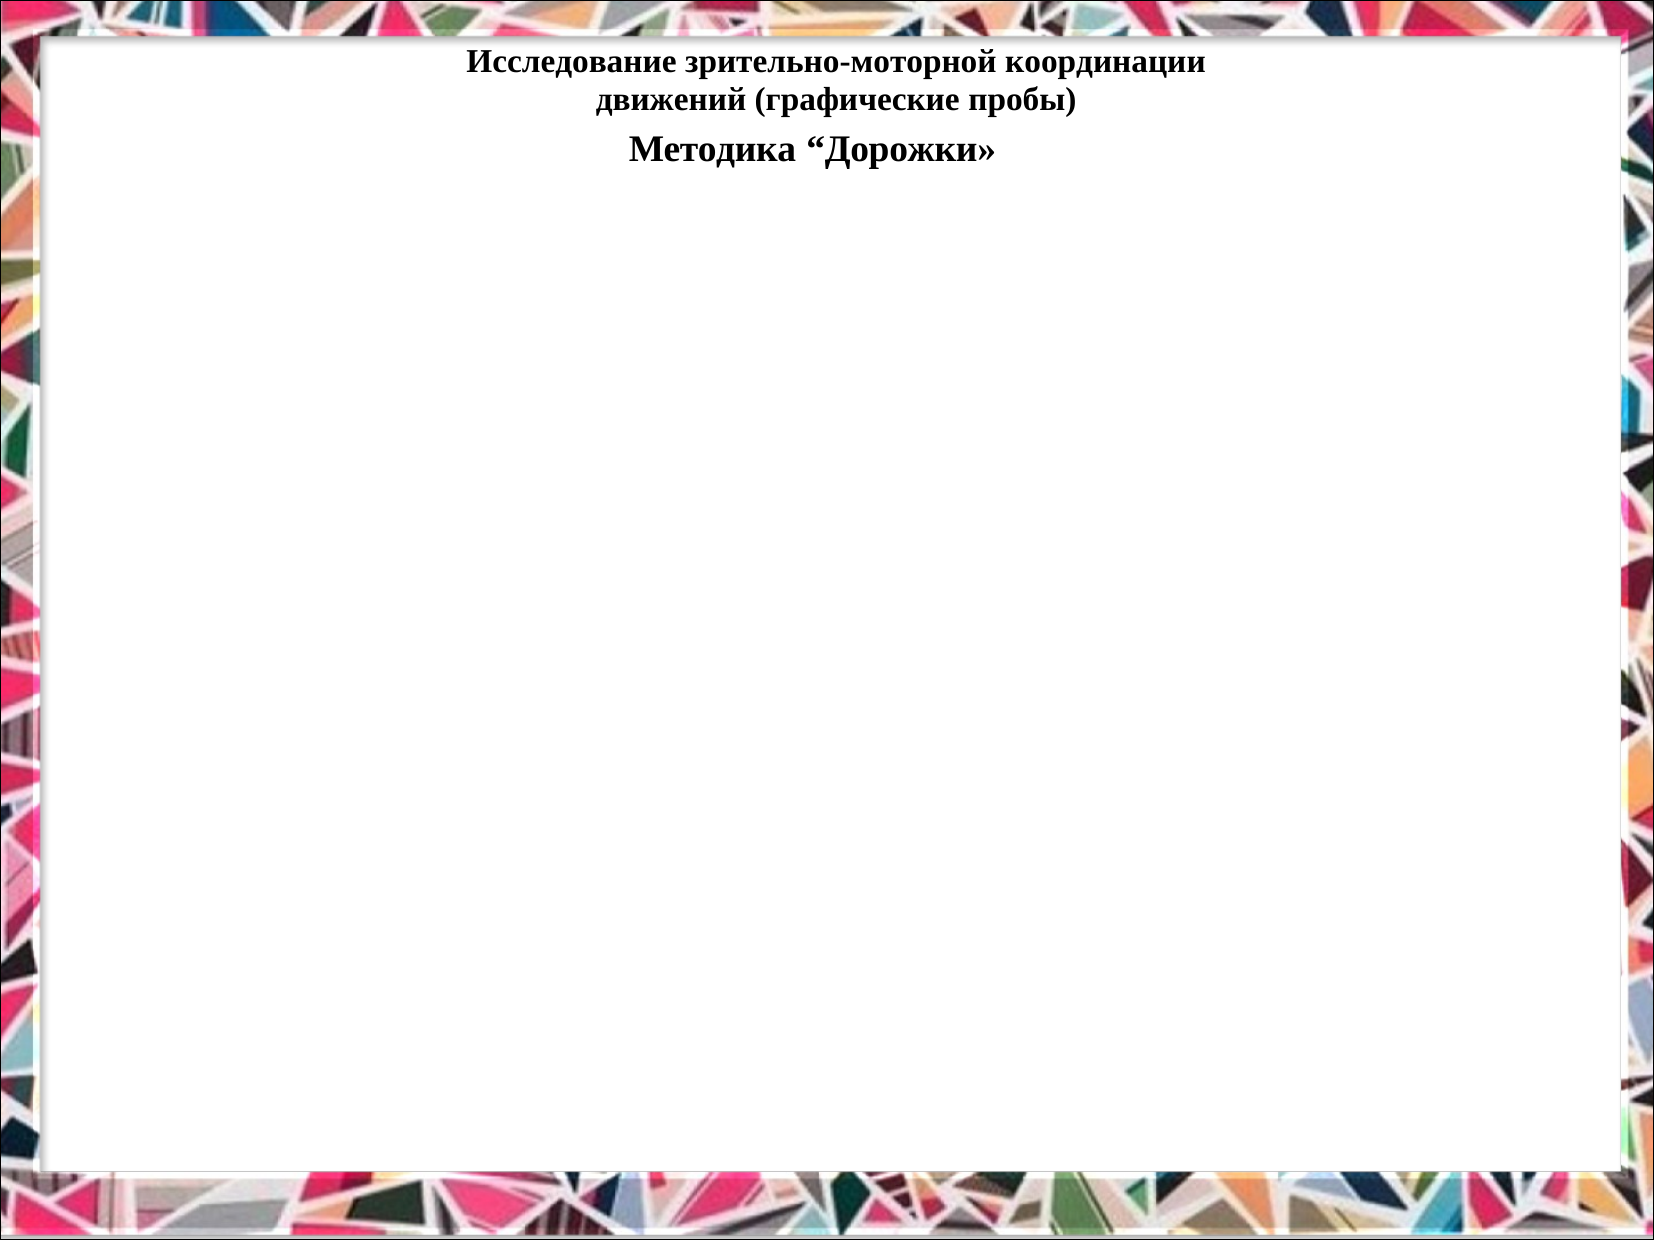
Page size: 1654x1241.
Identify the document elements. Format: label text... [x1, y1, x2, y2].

text Исследование зрительно-моторной координации движений (графические пробы) [390, 43, 1282, 118]
subtitle Методика “Дорожки» [85, 126, 1540, 169]
picture [1, 1, 1653, 1239]
